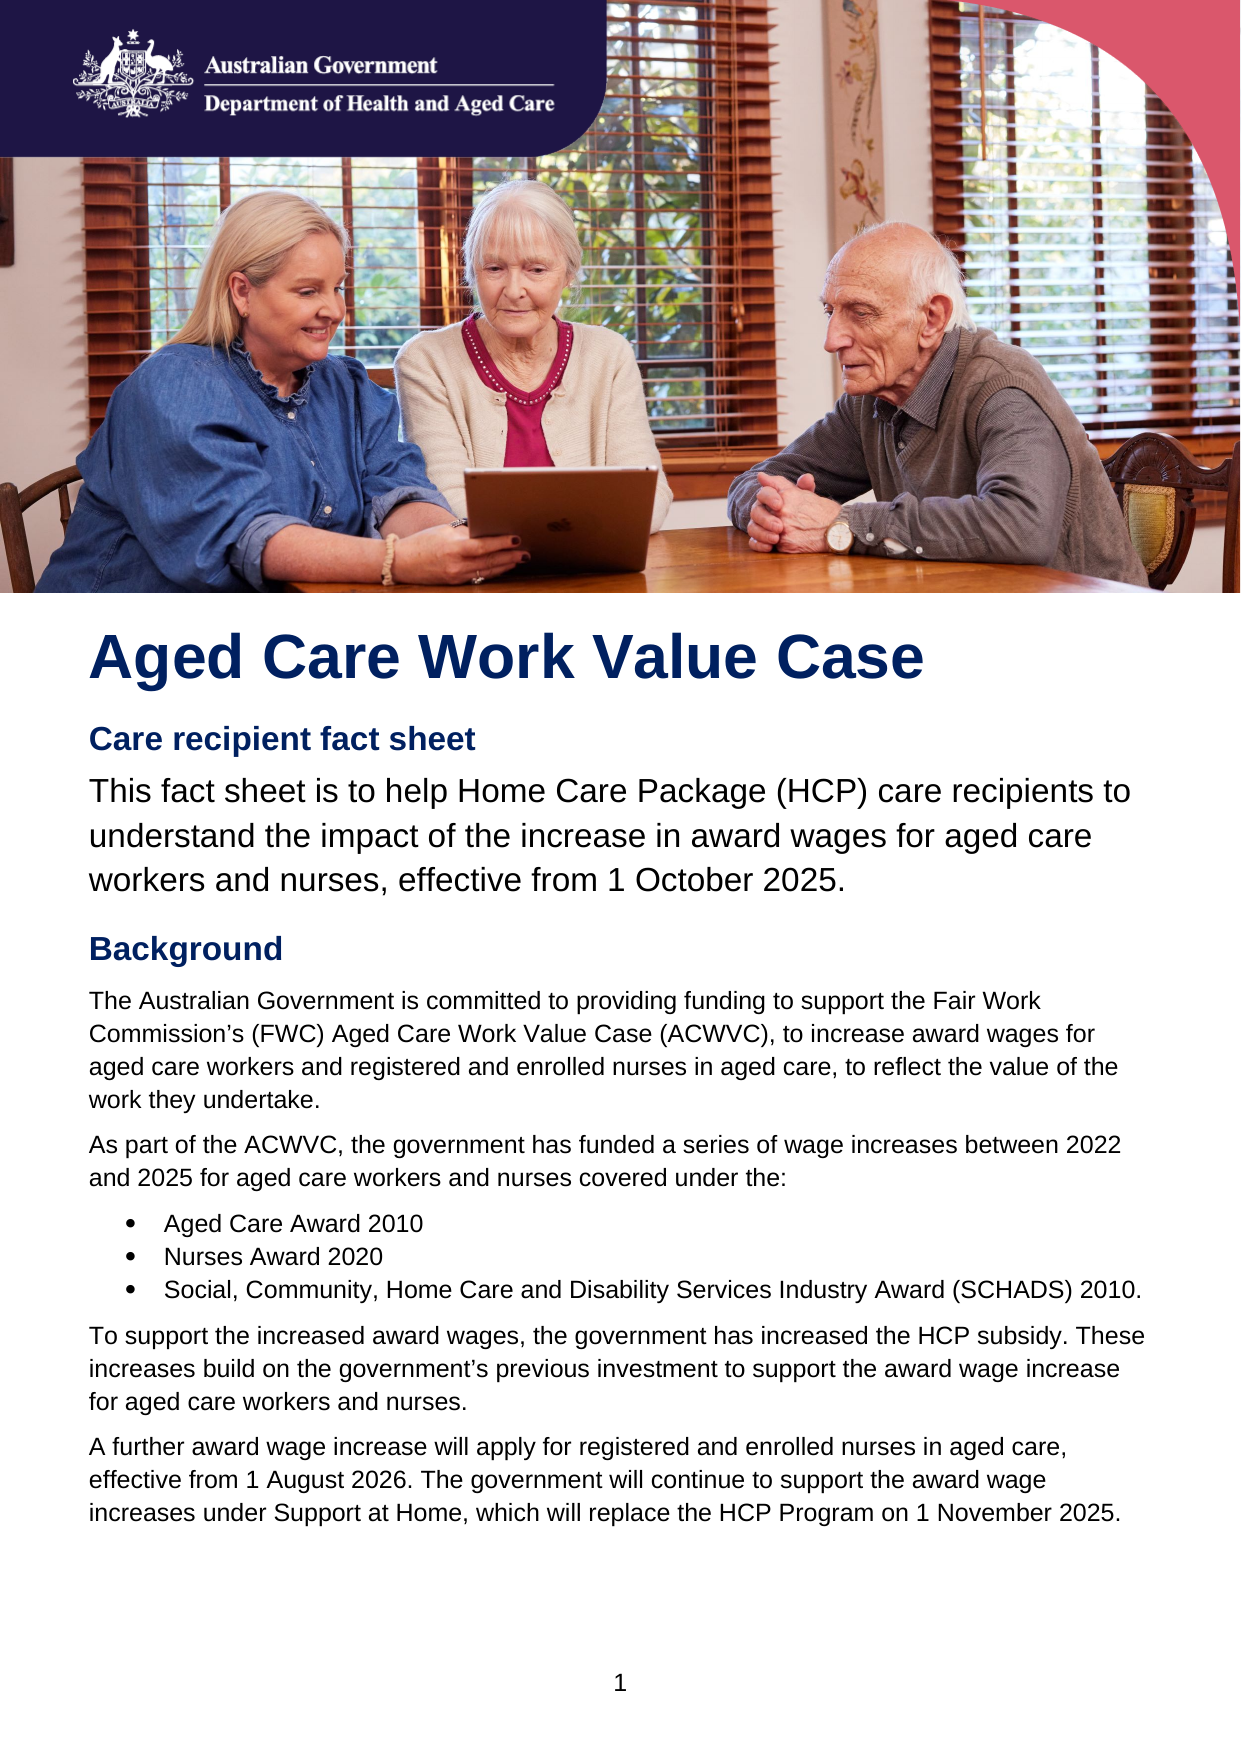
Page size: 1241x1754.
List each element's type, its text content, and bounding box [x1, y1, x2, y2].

text This fact sheet is to help Home Care Package (HCP) care recipients to understand the impact of the increase in award wages for aged care workers and nurses, effective from 1 October 2025. [89, 771, 1181, 898]
subtitle Care recipient fact sheet [89, 719, 1152, 757]
subtitle Aged Care Work Value Case [89, 202, 1152, 692]
picture [0, 0, 1241, 593]
text To support the increased award wages, the government has increased the HCP subsidy. These increases build on the government’s previous investment to support the award wage increase for aged care workers and nurses. [89, 1321, 1152, 1415]
list Aged Care Award 2010 [126, 1209, 1152, 1238]
text A further award wage increase will apply for registered and enrolled nurses in aged care, effective from 1 August 2026. The government will continue to support the award wage increases under Support at Home, which will replace the HCP Program on 1 November 2025. [89, 1432, 1152, 1527]
text As part of the ACWVC, the government has funded a series of wage increases between 2022 and 2025 for aged care workers and nurses covered under the: [89, 1130, 1152, 1192]
text The Australian Government is committed to providing funding to support the Fair Work Commission’s (FWC) Aged Care Work Value Case (ACWVC), to increase award wages for aged care workers and registered and enrolled nurses in aged care, to reflect the value of the work they undertake. [89, 986, 1152, 1113]
list Nurses Award 2020 [126, 1242, 1152, 1271]
subtitle Background [89, 929, 1152, 967]
list Social, Community, Home Care and Disability Services Industry Award (SCHADS) 2010. [126, 1275, 1152, 1304]
